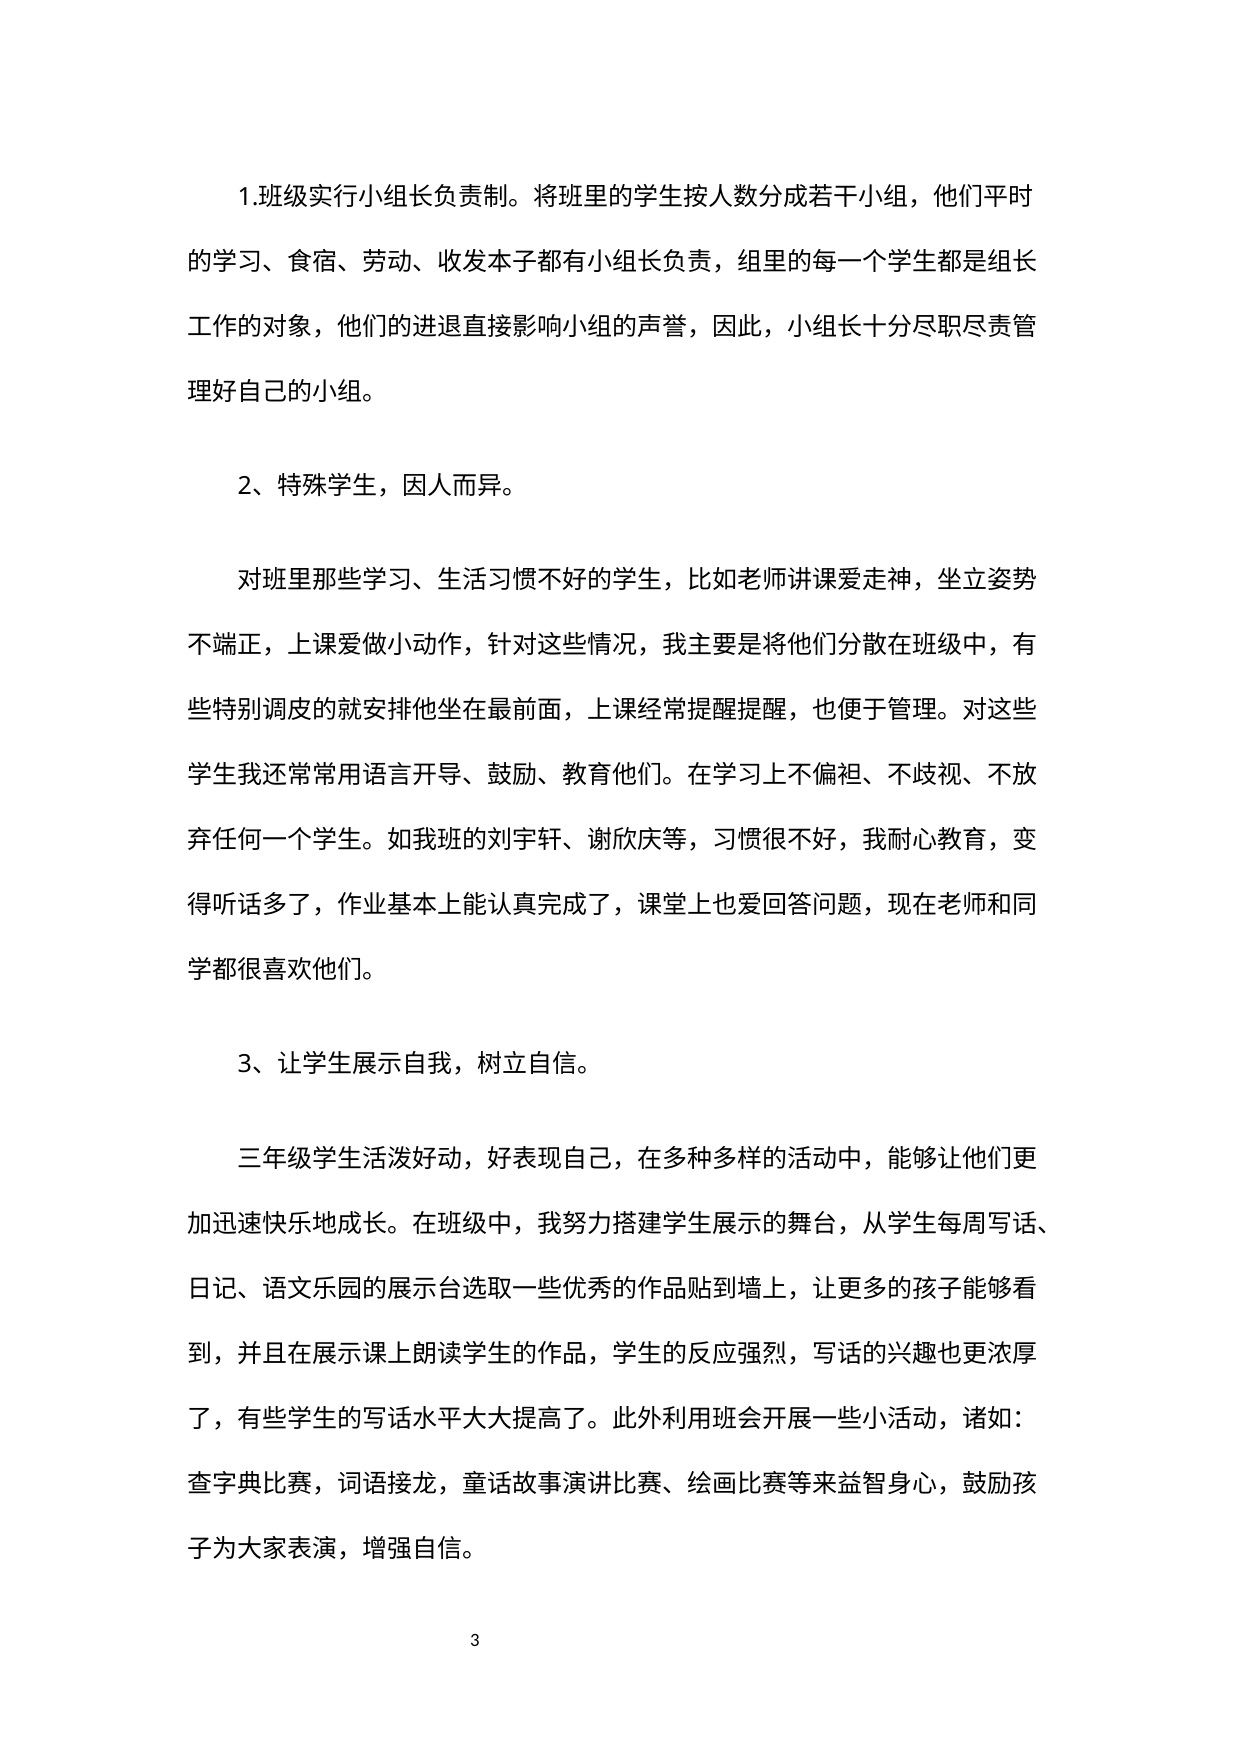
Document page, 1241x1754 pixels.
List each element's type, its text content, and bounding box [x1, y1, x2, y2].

text 三年级学生活泼好动，好表现自己，在多种多样的活动中，能够让他们更加迅速快乐地成长。在班级中，我努力搭建学生展示的舞台，从学生每周写话、日记、语文乐园的展示台选取一些优秀的作品贴到墙上，让更多的孩子能够看到，并且在展示课上朗读学生的作品，学生的反应强烈，写话的兴趣也更浓厚了，有些学生的写话水平大大提高了。此外利用班会开展一些小活动，诸如：查字典比赛，词语接龙，童话故事演讲比赛、绘画比赛等来益智身心，鼓励孩子为大家表演，增强自信。 [187, 1124, 1053, 1579]
text 3、让学生展示自我，树立自信。 [187, 1029, 1053, 1094]
text 2、特殊学生，因人而异。 [187, 451, 1053, 516]
text 1.班级实行小组长负责制。将班里的学生按人数分成若干小组，他们平时的学习、食宿、劳动、收发本子都有小组长负责，组里的每一个学生都是组长工作的对象，他们的进退直接影响小组的声誉，因此，小组长十分尽职尽责管理好自己的小组。 [187, 162, 1053, 422]
text 对班里那些学习、生活习惯不好的学生，比如老师讲课爱走神，坐立姿势不端正，上课爱做小动作，针对这些情况，我主要是将他们分散在班级中，有些特别调皮的就安排他坐在最前面，上课经常提醒提醒，也便于管理。对这些学生我还常常用语言开导、鼓励、教育他们。在学习上不偏袒、不歧视、不放弃任何一个学生。如我班的刘宇轩、谢欣庆等，习惯很不好，我耐心教育，变得听话多了，作业基本上能认真完成了，课堂上也爱回答问题，现在老师和同学都很喜欢他们。 [187, 545, 1053, 1000]
